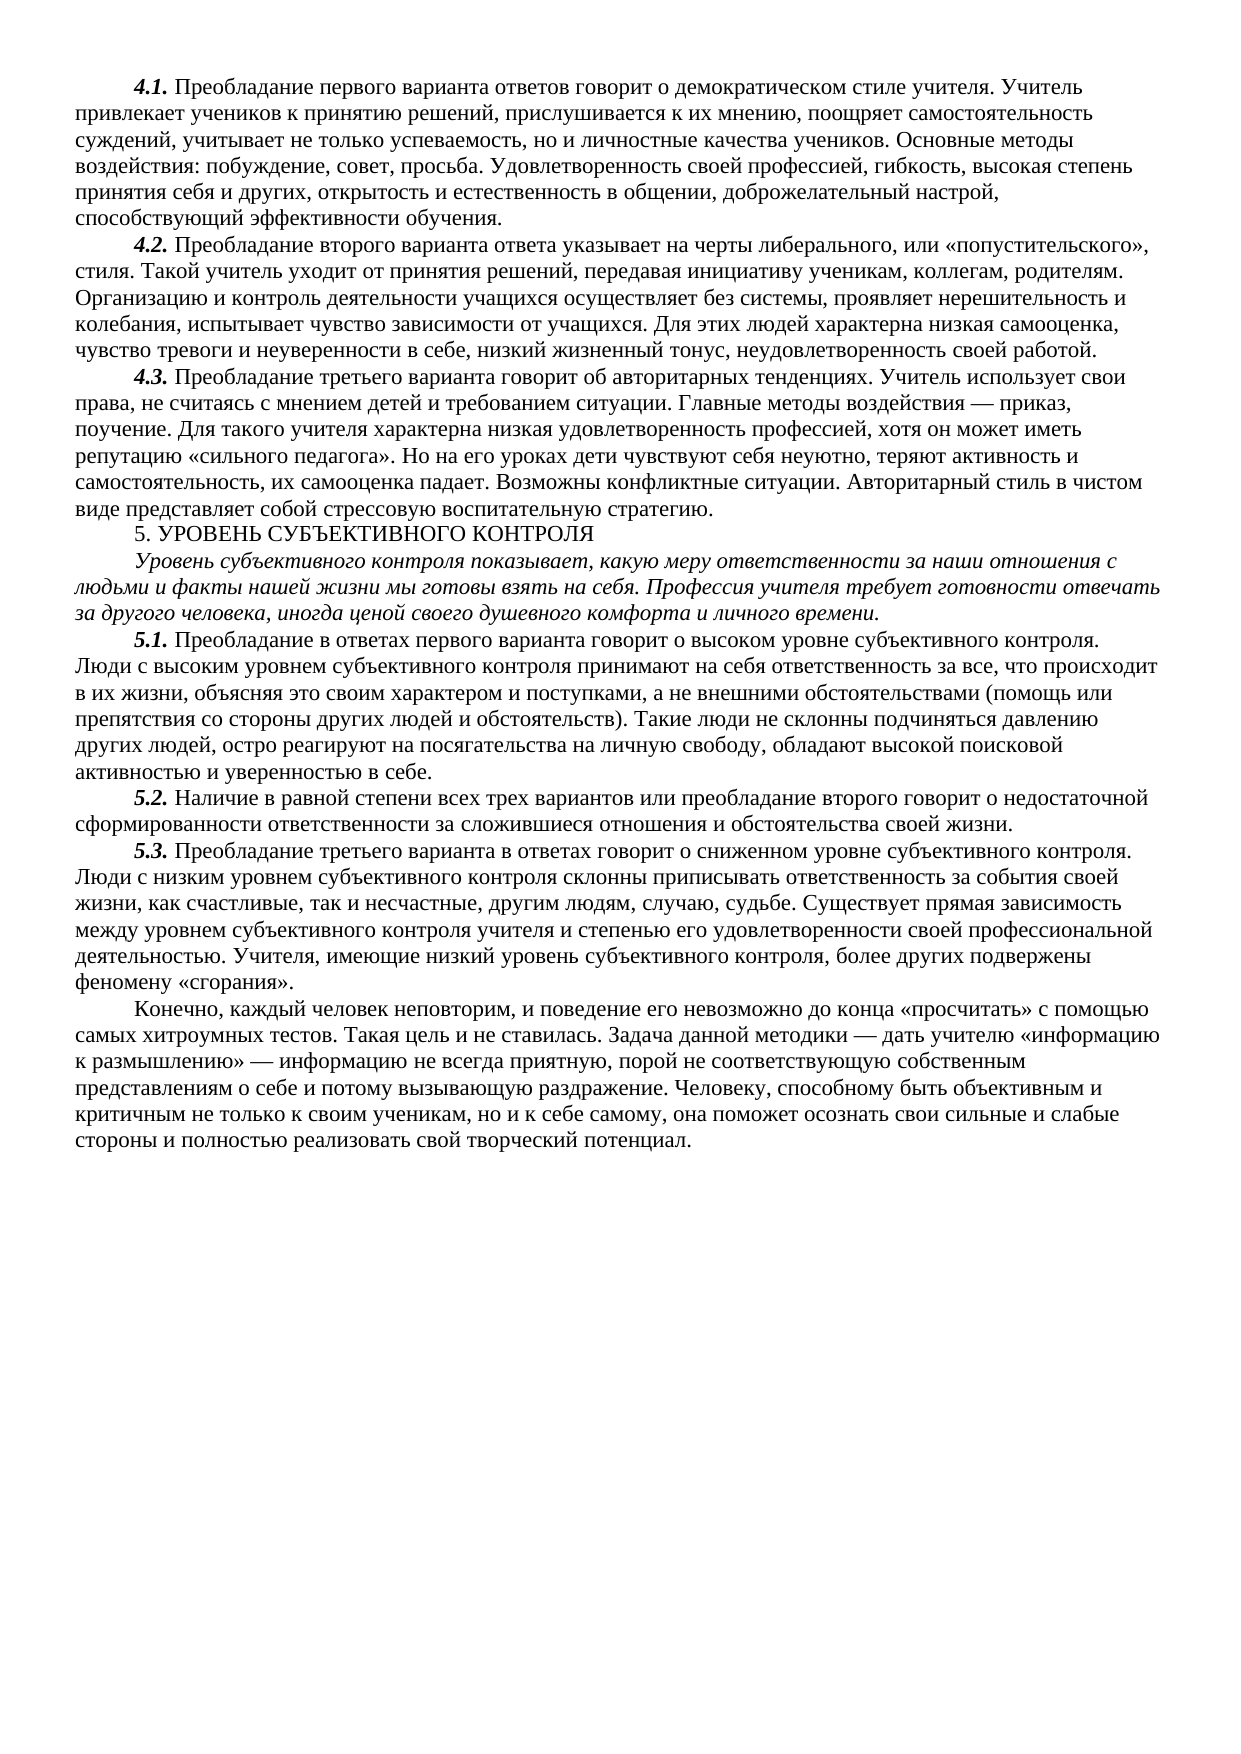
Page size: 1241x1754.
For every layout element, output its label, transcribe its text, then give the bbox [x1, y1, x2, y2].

list Преобладание третьего варианта в ответах говорит о сниженном уровне субъективного контроля. Люди с низким уровнем субъективного контроля склонны приписывать ответственность за события своей жизни, как счастливые, так и несчастные, другим людям, случаю, судьбе. Существует прямая зависимость [75, 837, 1133, 916]
list УРОВЕНЬ СУБЪЕКТИВНОГО КОНТРОЛЯ [134, 521, 1188, 547]
text Уровень субъективного контроля показывает, какую меру ответственности за наши отношения с людьми и факты нашей жизни мы готовы взять на себя. Профессия учителя требует готовности отвечать за другого человека, иногда ценой своего душевного комфорта и личного времени. [75, 547, 1163, 626]
text других людей, остро реагируют на посягательства на личную свободу, обладают высокой поисковой активностью и уверенностью в себе. [75, 731, 1066, 784]
list Преобладание второго варианта ответа указывает на черты либерального, или «попустительского», стиля. Такой учитель уходит от принятия решений, передавая инициативу ученикам, коллегам, родителям. Организацию и контроль деятельности учащихся осуществляет без системы, проявляет нерешительность и колебания, испытывает чувство зависимости от учащихся. Для этих людей характерна низкая самооценка, чувство тревоги и неуверенности в себе, низкий жизненный тонус, неудовлетворенность своей работой. [75, 231, 1151, 363]
text самостоятельность, их самооценка падает. Возможны конфликтные ситуации. Авторитарный стиль в чистом виде представляет собой стрессовую воспитательную стратегию. [75, 468, 1146, 521]
text феномену «сгорания». [75, 968, 1188, 995]
text представлениям о себе и потому вызывающую раздражение. Человеку, способному быть объективным и критичным не только к своим ученикам, но и к себе самому, она поможет осознать свои сильные и слабые стороны и полностью реализовать свой творческий потенциал. [75, 1074, 1123, 1153]
text между уровнем субъективного контроля учителя и степенью его удовлетворенности своей профессиональной деятельностью. Учителя, имеющие низкий уровень субъективного контроля, более других подвержены [75, 916, 1156, 968]
list Преобладание третьего варианта говорит об авторитарных тенденциях. Учитель использует свои права, не считаясь с мнением детей и требованием ситуации. Главные методы воздействия — приказ, поучение. Для такого учителя характерна низкая удовлетворенность профессией, хотя он может иметь репутацию «сильного педагога». Но на его уроках дети чувствуют себя неуютно, теряют активность и [75, 363, 1127, 468]
text Конечно, каждый человек неповторим, и поведение его невозможно до конца «просчитать» с помощью самых хитроумных тестов. Такая цель и не ставилась. Задача данной методики — дать учителю «информацию к размышлению» — информацию не всегда приятную, порой не соответствующую собственным [75, 995, 1163, 1074]
list Преобладание первого варианта ответов говорит о демократическом стиле учителя. Учитель привлекает учеников к принятию решений, прислушивается к их мнению, поощряет самостоятельность суждений, учитывает не только успеваемость, но и личностные качества учеников. Основные методы [75, 73, 1095, 152]
text способствующий эффективности обучения. [75, 205, 1188, 231]
list Наличие в равной степени всех трех вариантов или преобладание второго говорит о недостаточной сформированности ответственности за сложившиеся отношения и обстоятельства своей жизни. [75, 784, 1150, 837]
text воздействия: побуждение, совет, просьба. Удовлетворенность своей профессией, гибкость, высокая степень принятия себя и других, открытость и естественность в общении, доброжелательный настрой, [75, 152, 1136, 205]
list Преобладание в ответах первого варианта говорит о высоком уровне субъективного контроля. Люди с высоким уровнем субъективного контроля принимают на себя ответственность за все, что происходит в их жизни, объясняя это своим характером и поступками, а не внешними обстоятельствами (помощь или препятствия со стороны других людей и обстоятельств). Такие люди не склонны подчиняться давлению [75, 626, 1163, 731]
